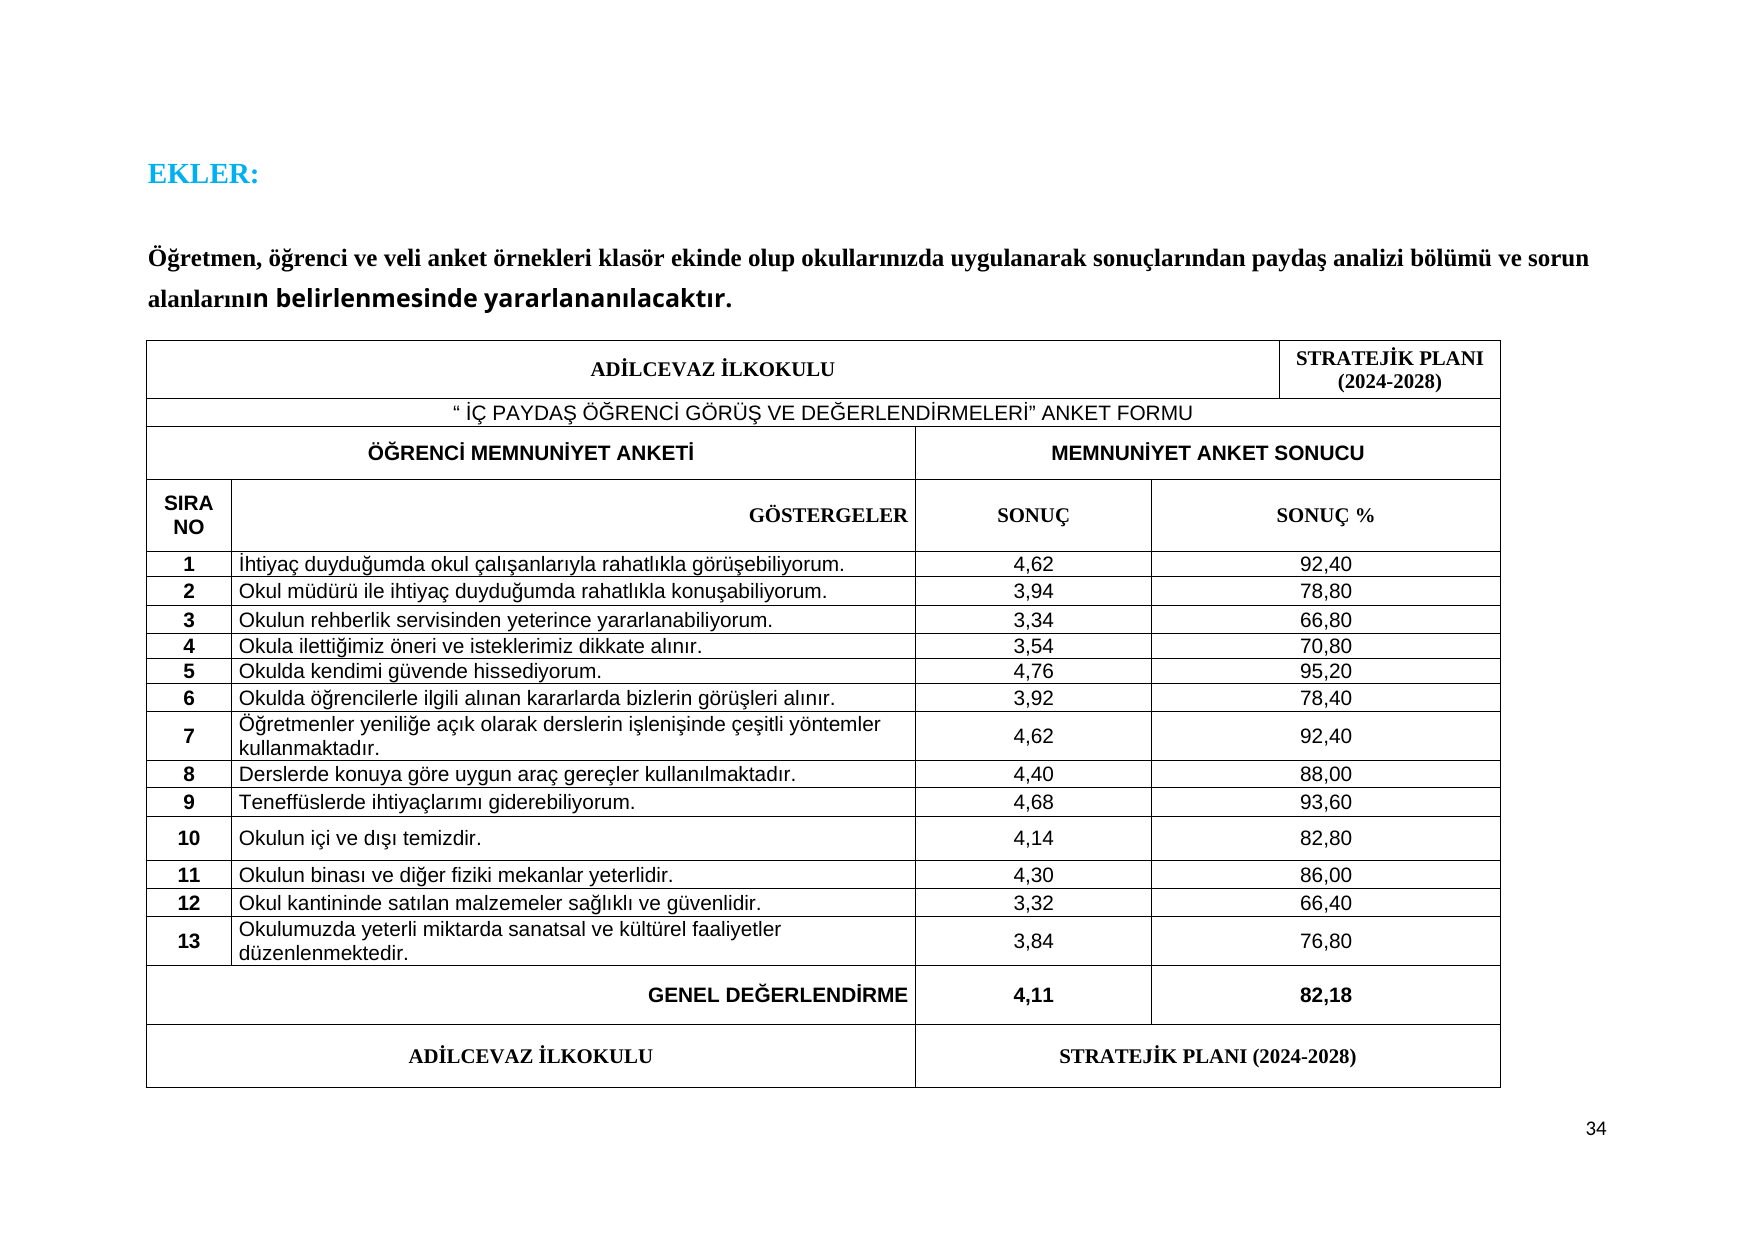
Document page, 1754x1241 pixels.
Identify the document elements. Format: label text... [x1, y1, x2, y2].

table_cell 3,32 [916, 889, 1151, 916]
table_cell 92,40 [1152, 552, 1500, 576]
table_cell 82,18 [1152, 966, 1500, 1024]
table_cell 9 [147, 788, 231, 816]
table_cell 7 [147, 712, 231, 759]
table_cell 4,76 [916, 659, 1151, 683]
table_cell 4,30 [916, 861, 1151, 888]
table_cell SIRA NO [147, 480, 231, 551]
table_cell 92,40 [1152, 712, 1500, 759]
table_cell Teneffüslerde ihtiyaçlarımı giderebiliyorum. [232, 788, 915, 816]
table_cell 4,62 [916, 552, 1151, 576]
table_cell 10 [147, 817, 231, 860]
table_cell GENEL DEĞERLENDİRME [147, 966, 915, 1024]
table_cell ADİLCEVAZ İLKOKULU [147, 1025, 915, 1087]
table_cell Derslerde konuya göre uygun araç gereçler kullanılmaktadır. [232, 761, 915, 787]
table_cell 82,80 [1152, 817, 1500, 860]
table_cell 78,40 [1152, 684, 1500, 711]
table_cell 3,34 [916, 606, 1151, 633]
table_cell 4,68 [916, 788, 1151, 816]
table_cell 2 [147, 577, 231, 604]
table_cell 4,62 [916, 712, 1151, 759]
table_cell Okulun içi ve dışı temizdir. [232, 817, 915, 860]
table_cell Okulun rehberlik servisinden yeterince yararlanabiliyorum. [232, 606, 915, 633]
table_cell 3,92 [916, 684, 1151, 711]
table_cell 6 [147, 684, 231, 711]
table_cell 86,00 [1152, 861, 1500, 888]
table_cell Okula ilettiğimiz öneri ve isteklerimiz dikkate alınır. [232, 634, 915, 658]
table_cell 66,40 [1152, 889, 1500, 916]
table_cell “ İÇ PAYDAŞ ÖĞRENCİ GÖRÜŞ VE DEĞERLENDİRMELERİ” ANKET FORMU [147, 399, 1500, 426]
table_cell 76,80 [1152, 917, 1500, 965]
table_cell 5 [147, 659, 231, 683]
table_cell SONUÇ [916, 480, 1151, 551]
table_cell 8 [147, 761, 231, 787]
table_cell Okul müdürü ile ihtiyaç duyduğumda rahatlıkla konuşabiliyorum. [232, 577, 915, 604]
table_cell STRATEJİK PLANI (2024-2028) [916, 1025, 1500, 1087]
table_cell 3,94 [916, 577, 1151, 604]
table_cell 3 [147, 606, 231, 633]
table_cell İhtiyaç duyduğumda okul çalışanlarıyla rahatlıkla görüşebiliyorum. [232, 552, 915, 576]
table_cell Okulumuzda yeterli miktarda sanatsal ve kültürel faaliyetler düzenlenmektedir. [232, 917, 915, 965]
table_cell 3,84 [916, 917, 1151, 965]
table_cell 3,54 [916, 634, 1151, 658]
table_cell 4,14 [916, 817, 1151, 860]
table_cell Öğretmenler yeniliğe açık olarak derslerin işlenişinde çeşitli yöntemler kullanmaktadır. [232, 712, 915, 759]
table_cell Okulun binası ve diğer fiziki mekanlar yeterlidir. [232, 861, 915, 888]
table_cell 1 [147, 552, 231, 576]
table_cell 93,60 [1152, 788, 1500, 816]
table_cell 11 [147, 861, 231, 888]
table_cell 4 [147, 634, 231, 658]
table_cell 4,40 [916, 761, 1151, 787]
table_cell Okulda öğrencilerle ilgili alınan kararlarda bizlerin görüşleri alınır. [232, 684, 915, 711]
table_cell 66,80 [1152, 606, 1500, 633]
table_cell 88,00 [1152, 761, 1500, 787]
table_cell ÖĞRENCİ MEMNUNİYET ANKETİ [147, 427, 915, 479]
table_header ADİLCEVAZ İLKOKULU [147, 341, 1279, 398]
table_cell 4,11 [916, 966, 1151, 1024]
table_cell 95,20 [1152, 659, 1500, 683]
table_cell 13 [147, 917, 231, 965]
table_cell 12 [147, 889, 231, 916]
table_cell 78,80 [1152, 577, 1500, 604]
table_cell Okulda kendimi güvende hissediyorum. [232, 659, 915, 683]
table_cell MEMNUNİYET ANKET SONUCU [916, 427, 1500, 479]
table_cell 70,80 [1152, 634, 1500, 658]
table_cell GÖSTERGELER [232, 480, 915, 551]
table_cell Okul kantininde satılan malzemeler sağlıklı ve güvenlidir. [232, 889, 915, 916]
table_header STRATEJİK PLANI (2024-2028) [1280, 341, 1500, 398]
table_cell SONUÇ % [1152, 480, 1500, 551]
subtitle EKLER: [148, 156, 1606, 189]
text Öğretmen, öğrenci ve veli anket örnekleri klasör ekinde olup okullarınızda uygulanarak sonuçlarından paydaş analizi bölümü ve sorun alanlarının belirlenmesinde yararlananılacaktır. [148, 243, 1606, 315]
